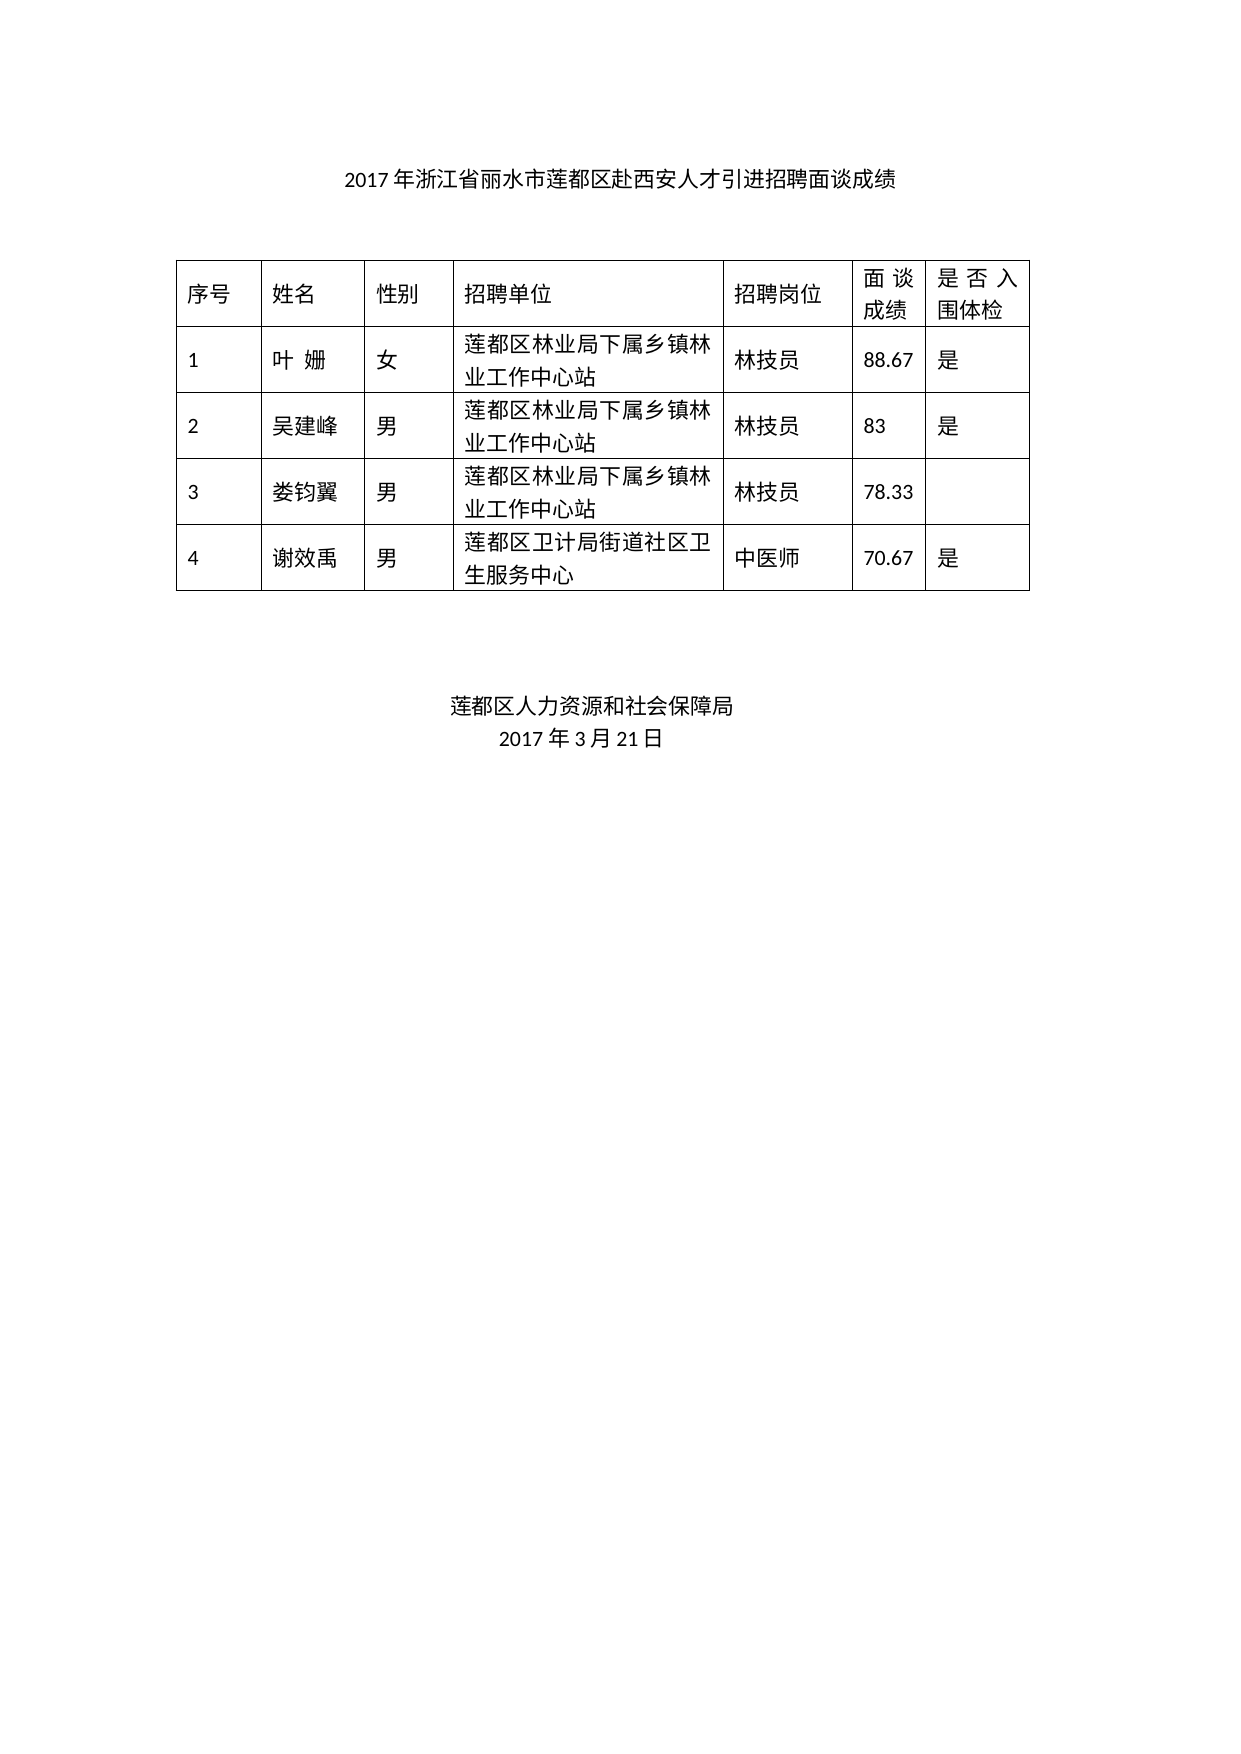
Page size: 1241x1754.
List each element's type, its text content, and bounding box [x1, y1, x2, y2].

table_cell 女 [365, 327, 453, 392]
table_cell 83 [853, 393, 925, 458]
table_cell 莲都区卫计局街道社区卫生服务中心 [454, 525, 723, 590]
table_cell 男 [365, 393, 453, 458]
table_header 姓名 [262, 261, 364, 326]
text 2017年浙江省丽水市莲都区赴西安人才引进招聘面谈成绩 [187, 162, 1053, 194]
table_header 招聘单位 [454, 261, 723, 326]
table_cell 叶 姗 [262, 327, 364, 392]
table_header 面谈成绩 [853, 261, 925, 326]
table_cell [926, 459, 1029, 524]
table_cell 中医师 [724, 525, 852, 590]
table_cell 谢效禹 [262, 525, 364, 590]
table_cell 男 [365, 525, 453, 590]
table_cell 林技员 [724, 327, 852, 392]
table_cell 林技员 [724, 459, 852, 524]
table_cell 2 [177, 393, 261, 458]
table_cell 莲都区林业局下属乡镇林业工作中心站 [454, 459, 723, 524]
table_cell 1 [177, 327, 261, 392]
table_header 是否入围体检 [926, 261, 1029, 326]
table_cell 林技员 [724, 393, 852, 458]
table_cell 是 [926, 393, 1029, 458]
table_cell 吴建峰 [262, 393, 364, 458]
table_cell 3 [177, 459, 261, 524]
table_cell 4 [177, 525, 261, 590]
table_header 序号 [177, 261, 261, 326]
table_cell 是 [926, 525, 1029, 590]
table_cell 莲都区林业局下属乡镇林业工作中心站 [454, 393, 723, 458]
table_cell 莲都区林业局下属乡镇林业工作中心站 [454, 327, 723, 392]
table_header 招聘岗位 [724, 261, 852, 326]
table_cell 70.67 [853, 525, 925, 590]
table_header 性别 [365, 261, 453, 326]
table_cell 男 [365, 459, 453, 524]
table_cell 88.67 [853, 327, 925, 392]
table_cell 是 [926, 327, 1029, 392]
table_cell 娄钧翼 [262, 459, 364, 524]
text 莲都区人力资源和社会保障局 2017年3月21日 [187, 688, 1053, 753]
table_cell 78.33 [853, 459, 925, 524]
